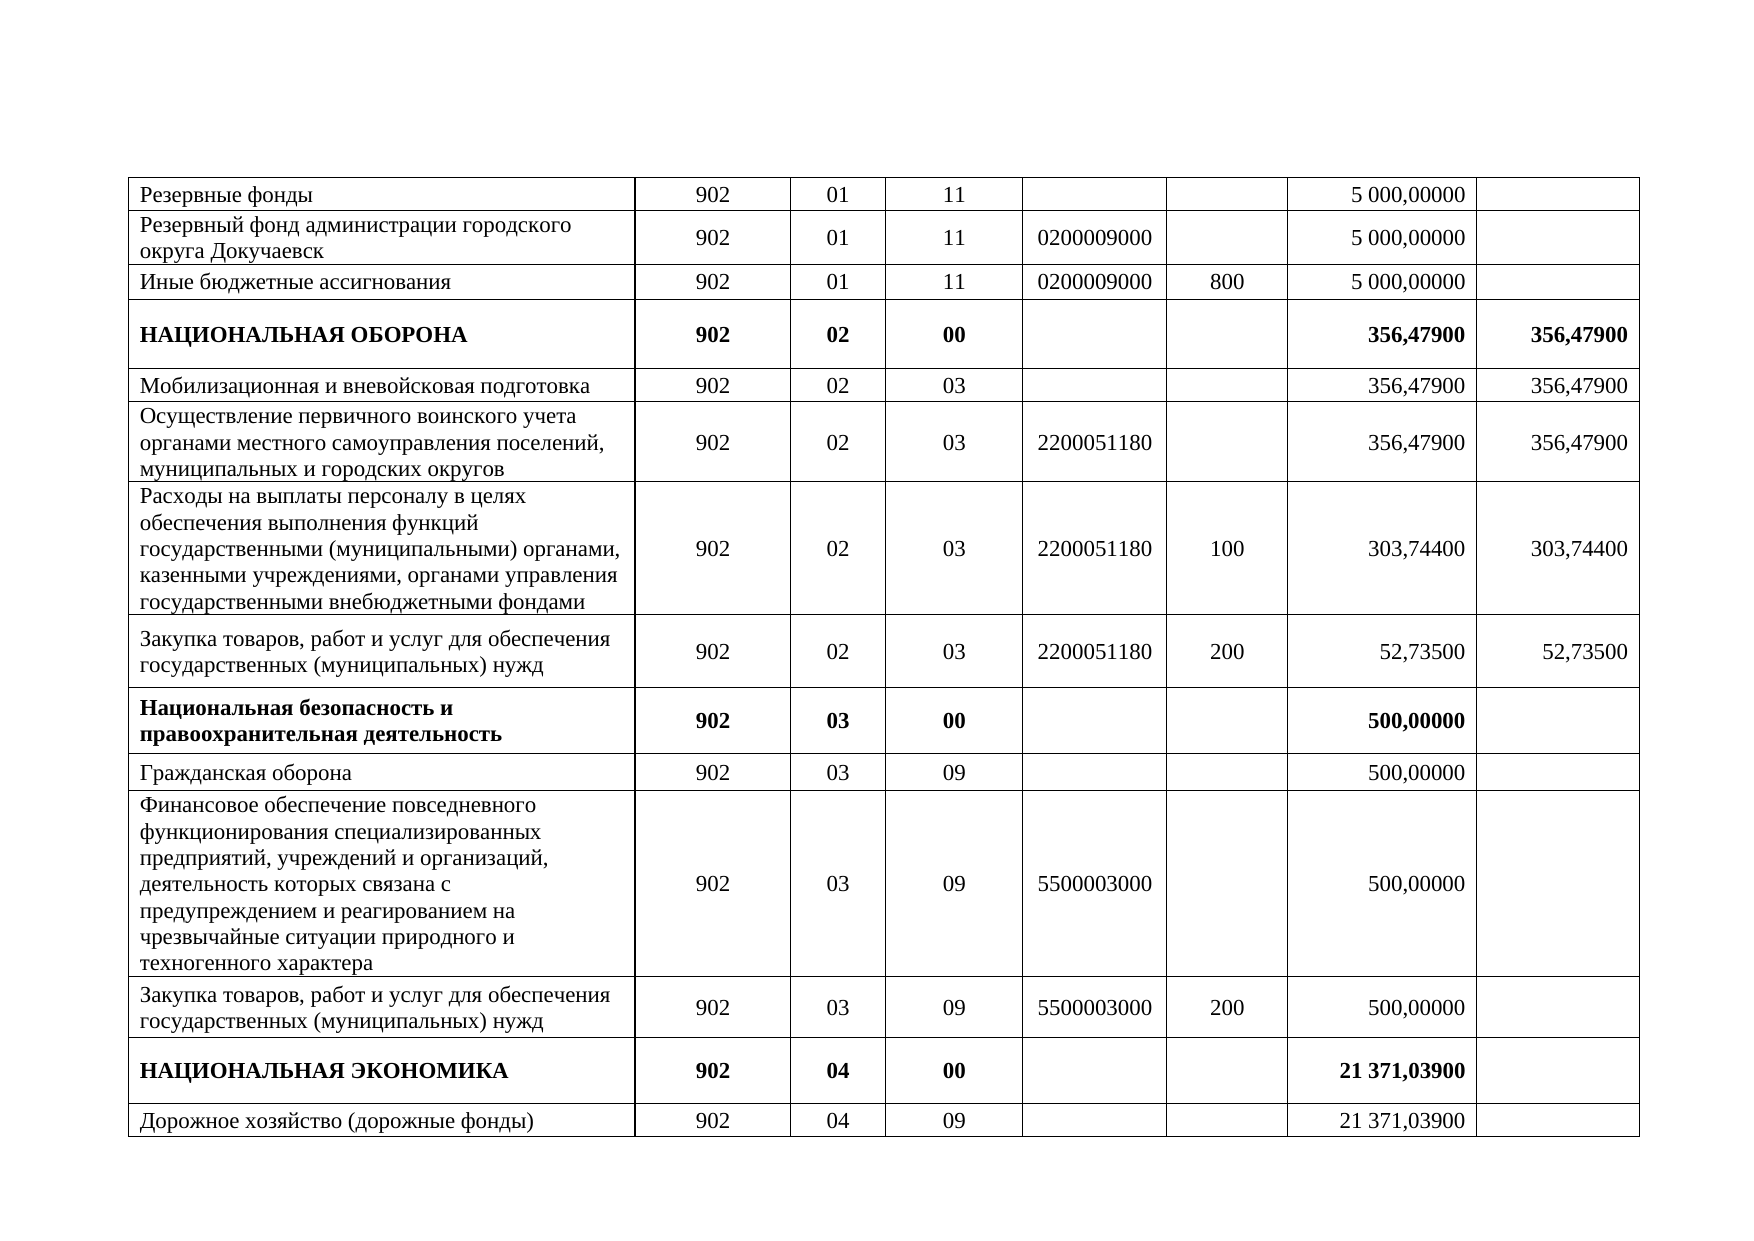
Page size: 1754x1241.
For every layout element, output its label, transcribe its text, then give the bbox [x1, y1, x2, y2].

table_cell 800 [1167, 265, 1287, 298]
table_cell [1023, 1038, 1166, 1103]
table_cell 200 [1167, 615, 1287, 687]
table_cell [1023, 688, 1166, 753]
table_cell 902 [636, 688, 790, 753]
table_cell 03 [791, 754, 885, 790]
table_cell Расходы на выплаты персоналу в целях обеспечения выполнения функций государственными (муниципальными) органами, казенными учреждениями, органами управления государственными внебюджетными фондами [129, 482, 634, 614]
table_cell [1023, 754, 1166, 790]
table_cell Дорожное хозяйство (дорожные фонды) [129, 1104, 634, 1136]
table_cell 5 000,00000 [1288, 178, 1476, 210]
table_cell 902 [636, 754, 790, 790]
table_cell 11 [886, 211, 1022, 264]
table_cell 09 [886, 977, 1022, 1037]
table_cell Иные бюджетные ассигнования [129, 265, 634, 298]
table_cell 52,73500 [1288, 615, 1476, 687]
table_cell 100 [1167, 482, 1287, 614]
table_cell Финансовое обеспечение повседневного функционирования специализированных предприятий, учреждений и организаций, деятельность которых связана с предупреждением и реагированием на чрезвычайные ситуации природного и техногенного характера [129, 791, 634, 976]
table_cell 902 [636, 402, 790, 481]
table_cell 500,00000 [1288, 754, 1476, 790]
table_cell [1167, 369, 1287, 401]
table_cell 0200009000 [1023, 265, 1166, 298]
table_cell 21 371,03900 [1288, 1038, 1476, 1103]
table_cell 02 [791, 402, 885, 481]
table_cell [1167, 178, 1287, 210]
table_cell 00 [886, 300, 1022, 368]
table_cell 03 [886, 369, 1022, 401]
table_cell 02 [791, 369, 885, 401]
table_cell 02 [791, 482, 885, 614]
table_cell 356,47900 [1477, 300, 1639, 368]
table_cell 04 [791, 1104, 885, 1136]
table_cell 01 [791, 211, 885, 264]
table_cell 00 [886, 1038, 1022, 1103]
table_cell [1477, 977, 1639, 1037]
table_cell [1023, 178, 1166, 210]
table_cell 5 000,00000 [1288, 265, 1476, 298]
table_cell 03 [791, 977, 885, 1037]
table_cell 03 [791, 791, 885, 976]
table_cell 01 [791, 265, 885, 298]
table_cell 902 [636, 265, 790, 298]
table_cell 500,00000 [1288, 688, 1476, 753]
table_cell [1477, 265, 1639, 298]
table_cell Резервный фонд администрации городского округа Докучаевск [129, 211, 634, 264]
table_cell [1167, 1104, 1287, 1136]
table_cell 356,47900 [1288, 402, 1476, 481]
table_cell [1477, 754, 1639, 790]
table_cell 5500003000 [1023, 977, 1166, 1037]
table_cell 902 [636, 791, 790, 976]
table_cell 01 [791, 178, 885, 210]
table_cell 902 [636, 1038, 790, 1103]
table_cell Осуществление первичного воинского учета органами местного самоуправления поселений, муниципальных и городских округов [129, 402, 634, 481]
table_cell [1167, 211, 1287, 264]
table_cell 2200051180 [1023, 615, 1166, 687]
table_cell [1477, 791, 1639, 976]
table_cell 500,00000 [1288, 977, 1476, 1037]
table_cell 902 [636, 369, 790, 401]
table_cell Резервные фонды [129, 178, 634, 210]
table_cell 21 371,03900 [1288, 1104, 1476, 1136]
table_cell 03 [886, 402, 1022, 481]
table_cell [1023, 1104, 1166, 1136]
table_cell 11 [886, 265, 1022, 298]
table_cell 04 [791, 1038, 885, 1103]
table_cell 52,73500 [1477, 615, 1639, 687]
table_cell 902 [636, 1104, 790, 1136]
table_cell 09 [886, 791, 1022, 976]
table_cell [1023, 300, 1166, 368]
table_cell 902 [636, 615, 790, 687]
table_cell [1477, 688, 1639, 753]
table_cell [129, 977, 634, 1037]
table_cell 5500003000 [1023, 791, 1166, 976]
table_cell [1167, 791, 1287, 976]
table_cell [1167, 1038, 1287, 1103]
table_cell 356,47900 [1288, 369, 1476, 401]
table_cell [1477, 178, 1639, 210]
table_cell 03 [886, 482, 1022, 614]
table_cell [1477, 211, 1639, 264]
table_cell 356,47900 [1288, 300, 1476, 368]
table_cell [1167, 688, 1287, 753]
table_cell [1477, 1104, 1639, 1136]
table_cell 356,47900 [1477, 402, 1639, 481]
table_cell 11 [886, 178, 1022, 210]
table_cell Гражданская оборона [129, 754, 634, 790]
table_cell 02 [791, 615, 885, 687]
table_cell 02 [791, 300, 885, 368]
table_cell НАЦИОНАЛЬНАЯ ЭКОНОМИКА [129, 1038, 634, 1103]
table_cell 902 [636, 977, 790, 1037]
table_cell 356,47900 [1477, 369, 1639, 401]
table_cell 902 [636, 482, 790, 614]
table_cell 902 [636, 211, 790, 264]
table_cell 09 [886, 754, 1022, 790]
table_cell 2200051180 [1023, 402, 1166, 481]
table_cell 03 [886, 615, 1022, 687]
table_cell 902 [636, 300, 790, 368]
table_cell 303,74400 [1288, 482, 1476, 614]
table_cell Национальная безопасность и правоохранительная деятельность [129, 688, 634, 753]
table_cell 5 000,00000 [1288, 211, 1476, 264]
table_cell 902 [636, 178, 790, 210]
table_cell [1477, 1038, 1639, 1103]
table_cell 303,74400 [1477, 482, 1639, 614]
table_cell [1167, 754, 1287, 790]
table_cell 09 [886, 1104, 1022, 1136]
table_cell [1167, 402, 1287, 481]
table_cell 500,00000 [1288, 791, 1476, 976]
table_cell НАЦИОНАЛЬНАЯ ОБОРОНА [129, 300, 634, 368]
table_cell 0200009000 [1023, 211, 1166, 264]
table_cell 200 [1167, 977, 1287, 1037]
table_cell [1167, 300, 1287, 368]
table_cell 2200051180 [1023, 482, 1166, 614]
table_cell Закупка товаров, работ и услуг для обеспечения государственных (муниципальных) нужд [129, 615, 634, 687]
table_cell 00 [886, 688, 1022, 753]
table_cell Мобилизационная и вневойсковая подготовка [129, 369, 634, 401]
table_cell [1023, 369, 1166, 401]
table_cell 03 [791, 688, 885, 753]
